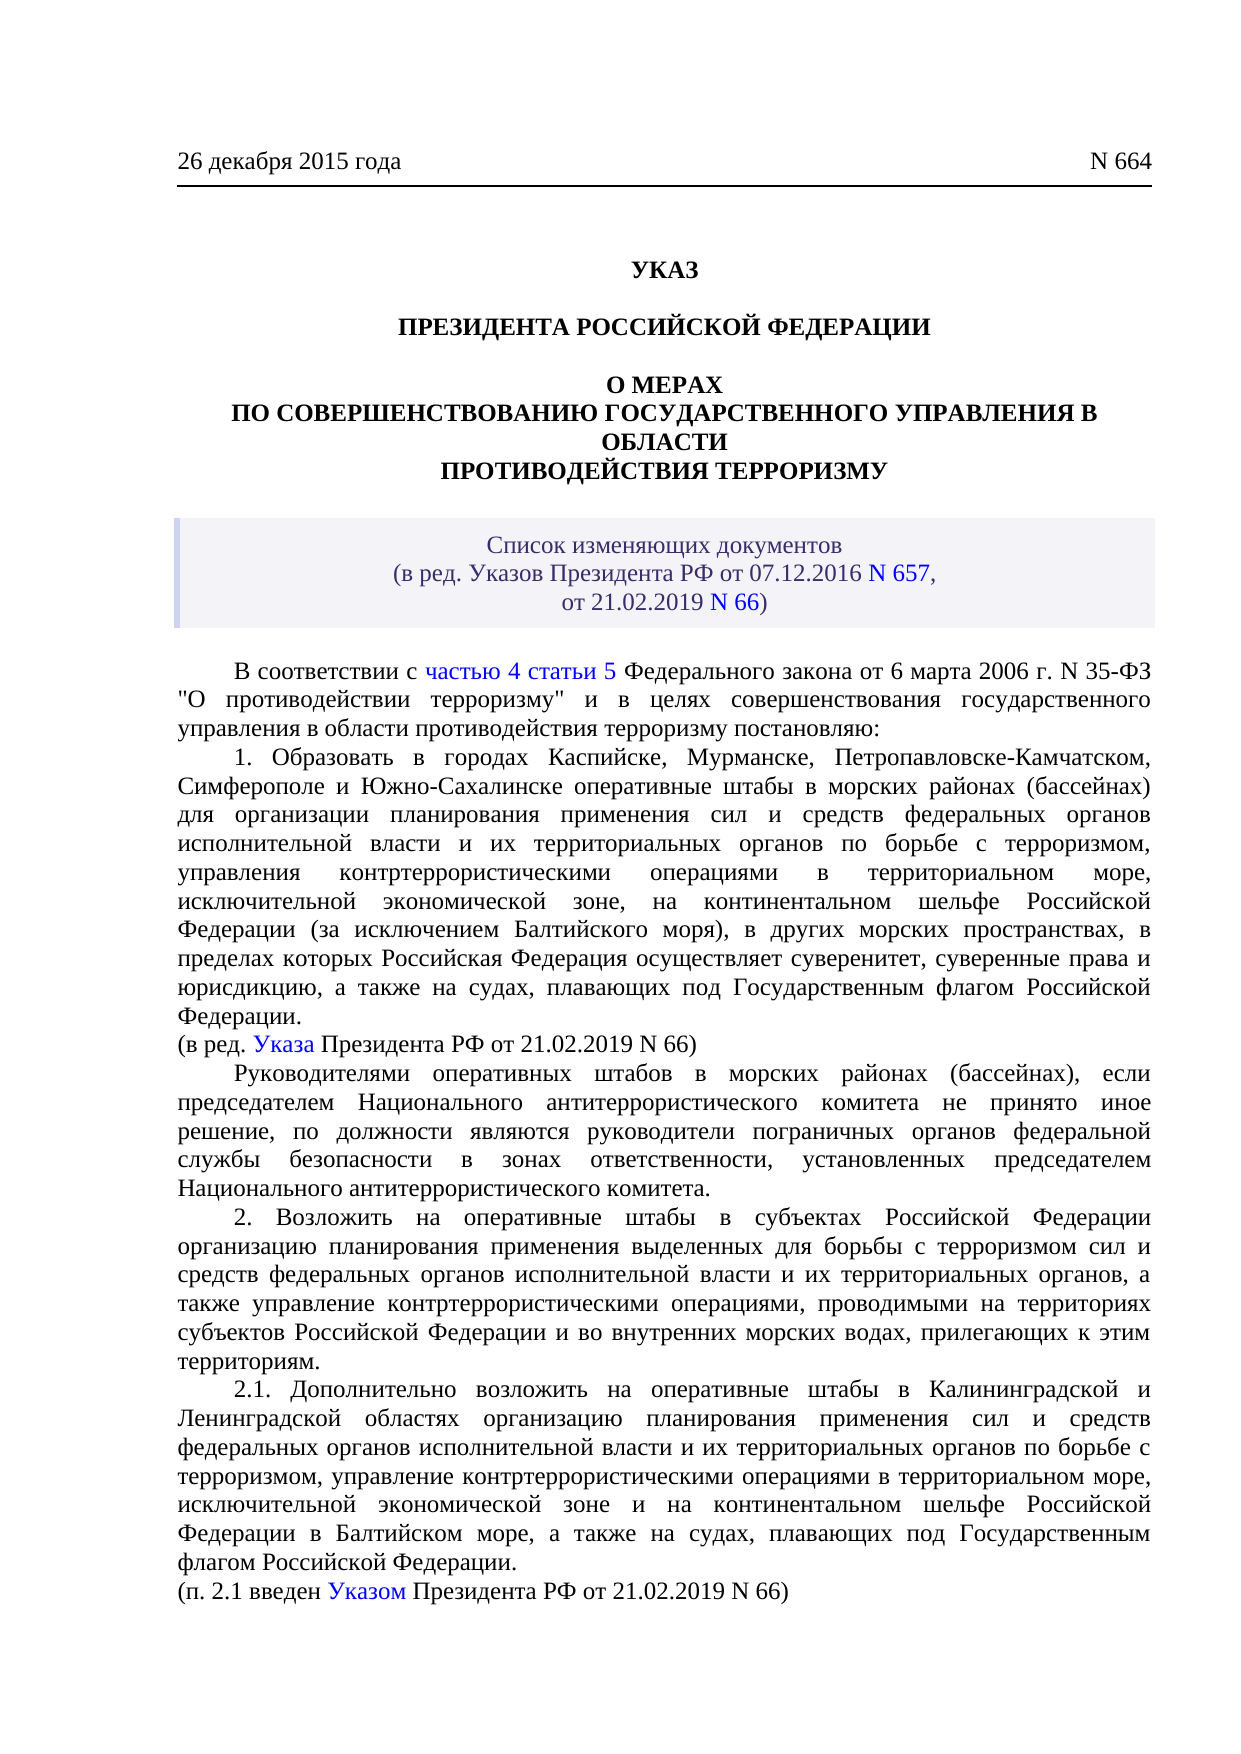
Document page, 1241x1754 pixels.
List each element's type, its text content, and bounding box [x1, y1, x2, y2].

table_header 26 декабря 2015 года [177, 146, 664, 175]
title О МЕРАХ [177, 370, 1152, 398]
title УКАЗ [177, 255, 1152, 283]
title ПРЕЗИДЕНТА РОССИЙСКОЙ ФЕДЕРАЦИИ [177, 312, 1152, 341]
text (в ред. Указа Президента РФ от 21.02.2019 N 66) [177, 1029, 1152, 1058]
text 2. Возложить на оперативные штабы в субъектах Российской Федерации организацию планирования применения выделенных для борьбы с терроризмом сил и средств федеральных органов исполнительной власти и их территориальных органов, а также управление контртеррористическими операциями, проводимыми на территориях субъектов Российской Федерации и во внутренних морских водах, прилегающих к этим территориям. [177, 1202, 1152, 1374]
text 2.1. Дополнительно возложить на оперативные штабы в Калининградской и Ленинградской областях организацию планирования применения сил и средств федеральных органов исполнительной власти и их территориальных органов по борьбе с терроризмом, управление контртеррористическими операциями в территориальном море, исключительной экономической зоне и на континентальном шельфе Российской Федерации в Балтийском море, а также на судах, плавающих под Государственным флагом Российской Федерации. [177, 1374, 1152, 1576]
table_header Список изменяющих документов (в ред. Указов Президента РФ от 07.12.2016 N 657, от 21.02.2019 N 66) [180, 518, 1149, 628]
text В соответствии с частью 4 статьи 5 Федерального закона от 6 марта 2006 г. N 35-ФЗ "О противодействии терроризму" и в целях совершенствования государственного управления в области противодействия терроризму постановляю: [177, 656, 1152, 742]
title ПО СОВЕРШЕНСТВОВАНИЮ ГОСУДАРСТВЕННОГО УПРАВЛЕНИЯ В ОБЛАСТИ [177, 398, 1152, 456]
text (п. 2.1 введен Указом Президента РФ от 21.02.2019 N 66) [177, 1576, 1152, 1604]
table_header N 664 [664, 146, 1152, 175]
title ПРОТИВОДЕЙСТВИЯ ТЕРРОРИЗМУ [177, 456, 1152, 485]
text 1. Образовать в городах Каспийске, Мурманске, Петропавловске-Камчатском, Симферополе и Южно-Сахалинске оперативные штабы в морских районах (бассейнах) для организации планирования применения сил и средств федеральных органов исполнительной власти и их территориальных органов по борьбе с терроризмом, управления контртеррористическими операциями в территориальном море, исключительной экономической зоне, на континентальном шельфе Российской Федерации (за исключением Балтийского моря), в других морских пространствах, в пределах которых Российская Федерация осуществляет суверенитет, суверенные права и юрисдикцию, а также на судах, плавающих под Государственным флагом Российской Федерации. [177, 742, 1152, 1029]
text Руководителями оперативных штабов в морских районах (бассейнах), если председателем Национального антитеррористического комитета не принято иное решение, по должности являются руководители пограничных органов федеральной службы безопасности в зонах ответственности, установленных председателем Национального антитеррористического комитета. [177, 1058, 1152, 1202]
